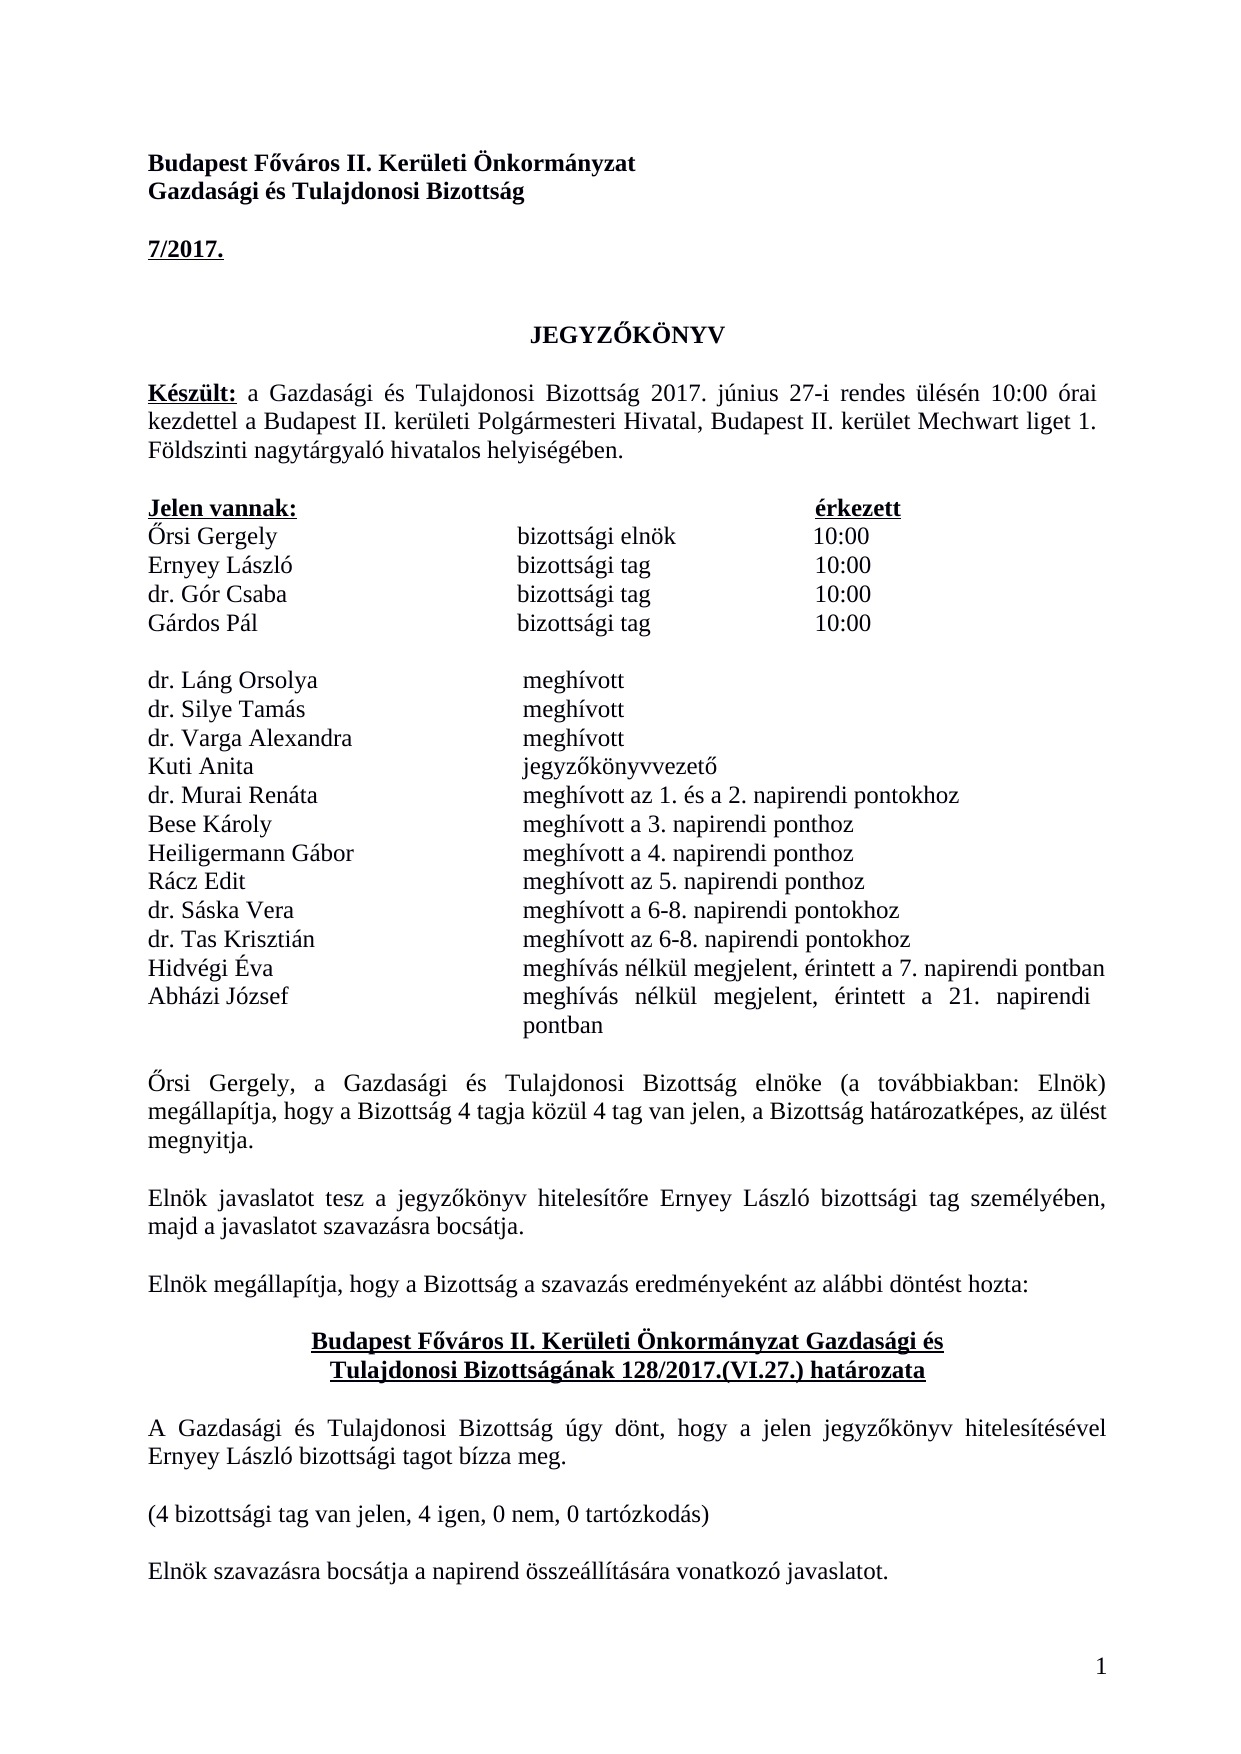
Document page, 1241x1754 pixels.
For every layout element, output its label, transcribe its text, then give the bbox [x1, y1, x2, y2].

text Rácz Edit meghívott az 5. napirendi ponthoz [148, 866, 1107, 895]
text 7/2017. [148, 234, 1107, 263]
text dr. Murai Renáta meghívott az 1. és a 2. napirendi pontokhoz [148, 780, 1107, 809]
text A Gazdasági és Tulajdonosi Bizottság úgy dönt, hogy a jelen jegyzőkönyv hitelesítésével Ernyey László bizottsági tagot bízza meg. [148, 1413, 1107, 1470]
text Elnök megállapítja, hogy a Bizottság a szavazás eredményeként az alábbi döntést hozta: [148, 1269, 1107, 1298]
text Budapest Főváros II. Kerületi Önkormányzat Gazdasági és [148, 1326, 1107, 1355]
text dr. Silye Tamás meghívott [148, 694, 1107, 723]
text dr. Sáska Vera meghívott a 6-8. napirendi pontokhoz [148, 895, 1107, 924]
text dr. Láng Orsolya meghívott [148, 665, 1107, 694]
text Hidvégi Éva meghívás nélkül megjelent, érintett a 7. napirendi pontban [148, 953, 1107, 981]
text dr. Varga Alexandra meghívott [148, 723, 1107, 751]
text dr. Tas Krisztián meghívott az 6-8. napirendi pontokhoz [148, 924, 1107, 953]
text Budapest Főváros II. Kerületi Önkormányzat [148, 148, 687, 176]
text Kuti Anita jegyzőkönyvvezető [148, 751, 1107, 780]
text Abházi József meghívás nélkül megjelent, érintett a 21. napirendi pontban [148, 981, 1107, 1039]
text Heiligermann Gábor meghívott a 4. napirendi ponthoz [148, 838, 1107, 866]
text Bese Károly meghívott a 3. napirendi ponthoz [148, 809, 1107, 838]
text Gazdasági és Tulajdonosi Bizottság [148, 176, 694, 205]
text Jelen vannak: érkezett [148, 493, 1107, 521]
text (4 bizottsági tag van jelen, 4 igen, 0 nem, 0 tartózkodás) [148, 1499, 1107, 1528]
text JEGYZŐKÖNYV [148, 320, 1107, 349]
text Tulajdonosi Bizottságának 128/2017.(VI.27.) határozata [148, 1355, 1107, 1384]
text dr. Gór Csaba bizottsági tag 10:00 [148, 579, 1107, 608]
text Elnök szavazásra bocsátja a napirend összeállítására vonatkozó javaslatot. [148, 1556, 1107, 1585]
text Készült: a Gazdasági és Tulajdonosi Bizottság 2017. június 27-i rendes ülésén 10:00 órai kezdettel a Budapest II. kerületi Polgármesteri Hivatal, Budapest II. kerület Mechwart liget 1. Földszinti nagytárgyaló hivatalos helyiségében. [148, 378, 1098, 464]
text Ernyey László bizottsági tag 10:00 [148, 550, 1107, 579]
text Őrsi Gergely, a Gazdasági és Tulajdonosi Bizottság elnöke (a továbbiakban: Elnök) megállapítja, hogy a Bizottság 4 tagja közül 4 tag van jelen, a Bizottság határozatképes, az ülést megnyitja. [148, 1068, 1107, 1154]
text Őrsi Gergely bizottsági elnök 10:00 [148, 521, 1107, 550]
text Gárdos Pál bizottsági tag 10:00 [148, 608, 1107, 636]
text Elnök javaslatot tesz a jegyzőkönyv hitelesítőre Ernyey László bizottsági tag személyében, majd a javaslatot szavazásra bocsátja. [148, 1183, 1107, 1240]
